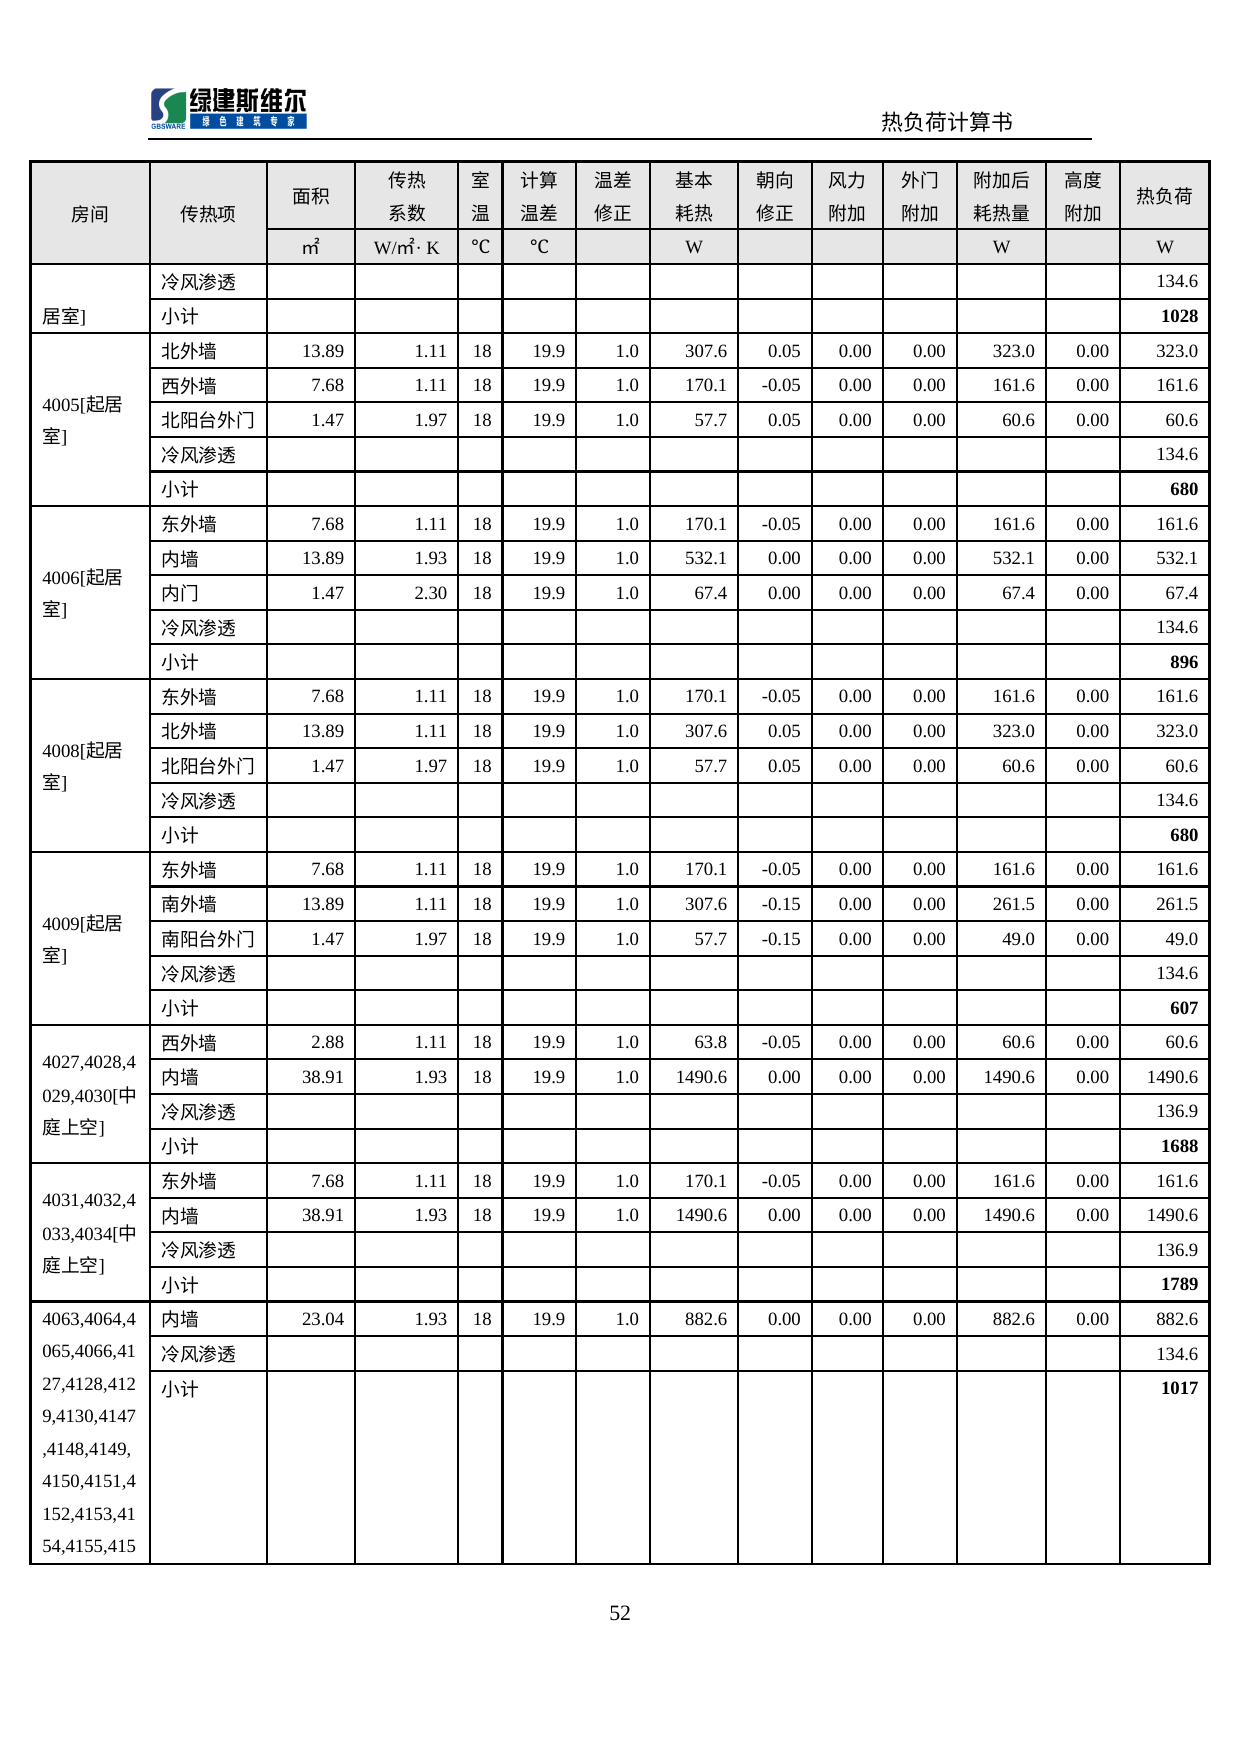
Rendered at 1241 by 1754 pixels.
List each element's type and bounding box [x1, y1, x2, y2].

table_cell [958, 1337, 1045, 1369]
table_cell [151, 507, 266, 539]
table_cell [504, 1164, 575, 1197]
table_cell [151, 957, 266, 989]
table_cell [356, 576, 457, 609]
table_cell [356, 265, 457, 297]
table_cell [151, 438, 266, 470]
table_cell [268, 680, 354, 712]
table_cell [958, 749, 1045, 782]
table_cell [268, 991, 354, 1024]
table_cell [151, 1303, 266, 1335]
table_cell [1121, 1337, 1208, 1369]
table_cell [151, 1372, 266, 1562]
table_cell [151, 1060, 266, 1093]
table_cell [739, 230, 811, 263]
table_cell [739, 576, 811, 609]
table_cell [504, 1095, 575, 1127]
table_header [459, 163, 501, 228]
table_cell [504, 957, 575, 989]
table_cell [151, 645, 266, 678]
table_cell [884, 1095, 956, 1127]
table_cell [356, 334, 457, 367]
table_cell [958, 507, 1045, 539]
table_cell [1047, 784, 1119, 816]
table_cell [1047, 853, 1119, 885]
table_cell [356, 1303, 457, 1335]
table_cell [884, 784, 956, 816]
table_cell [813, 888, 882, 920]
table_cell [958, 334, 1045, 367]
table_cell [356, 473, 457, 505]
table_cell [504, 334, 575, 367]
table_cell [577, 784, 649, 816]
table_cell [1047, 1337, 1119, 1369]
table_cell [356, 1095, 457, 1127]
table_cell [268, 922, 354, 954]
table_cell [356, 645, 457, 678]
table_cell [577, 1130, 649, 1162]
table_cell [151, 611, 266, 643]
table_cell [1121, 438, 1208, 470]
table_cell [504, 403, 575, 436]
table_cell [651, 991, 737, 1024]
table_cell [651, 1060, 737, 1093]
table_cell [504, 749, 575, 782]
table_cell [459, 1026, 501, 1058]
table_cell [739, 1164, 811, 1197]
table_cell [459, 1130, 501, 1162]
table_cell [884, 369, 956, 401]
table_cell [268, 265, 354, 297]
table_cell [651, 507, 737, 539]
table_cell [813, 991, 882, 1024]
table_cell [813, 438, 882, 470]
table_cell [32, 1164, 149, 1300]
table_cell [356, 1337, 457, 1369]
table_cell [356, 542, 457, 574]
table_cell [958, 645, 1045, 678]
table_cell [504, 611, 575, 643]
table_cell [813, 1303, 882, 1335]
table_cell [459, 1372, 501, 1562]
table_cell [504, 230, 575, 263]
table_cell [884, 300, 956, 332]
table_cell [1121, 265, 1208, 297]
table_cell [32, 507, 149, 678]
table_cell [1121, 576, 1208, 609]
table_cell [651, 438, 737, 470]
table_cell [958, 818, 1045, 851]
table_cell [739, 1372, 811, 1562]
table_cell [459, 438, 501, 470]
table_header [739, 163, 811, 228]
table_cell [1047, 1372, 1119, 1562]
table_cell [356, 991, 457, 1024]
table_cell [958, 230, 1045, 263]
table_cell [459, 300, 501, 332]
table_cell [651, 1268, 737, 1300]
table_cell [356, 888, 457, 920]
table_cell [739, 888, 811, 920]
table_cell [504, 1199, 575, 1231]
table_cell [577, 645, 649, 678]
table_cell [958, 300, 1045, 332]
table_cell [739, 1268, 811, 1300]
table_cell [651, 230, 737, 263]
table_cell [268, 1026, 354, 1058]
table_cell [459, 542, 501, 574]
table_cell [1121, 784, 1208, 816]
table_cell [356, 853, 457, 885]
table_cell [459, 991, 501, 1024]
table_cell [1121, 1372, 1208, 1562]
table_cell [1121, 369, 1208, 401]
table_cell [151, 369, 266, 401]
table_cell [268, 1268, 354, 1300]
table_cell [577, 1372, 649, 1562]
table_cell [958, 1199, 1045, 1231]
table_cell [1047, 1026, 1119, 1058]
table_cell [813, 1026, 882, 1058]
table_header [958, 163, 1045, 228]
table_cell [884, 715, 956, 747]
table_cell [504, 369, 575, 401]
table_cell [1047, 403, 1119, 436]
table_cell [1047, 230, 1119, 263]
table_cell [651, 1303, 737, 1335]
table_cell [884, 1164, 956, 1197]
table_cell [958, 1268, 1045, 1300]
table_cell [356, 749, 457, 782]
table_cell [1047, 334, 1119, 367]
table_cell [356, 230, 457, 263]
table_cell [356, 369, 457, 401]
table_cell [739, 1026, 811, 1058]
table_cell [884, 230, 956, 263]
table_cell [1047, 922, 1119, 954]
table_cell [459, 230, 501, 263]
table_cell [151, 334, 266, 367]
picture [147, 88, 308, 130]
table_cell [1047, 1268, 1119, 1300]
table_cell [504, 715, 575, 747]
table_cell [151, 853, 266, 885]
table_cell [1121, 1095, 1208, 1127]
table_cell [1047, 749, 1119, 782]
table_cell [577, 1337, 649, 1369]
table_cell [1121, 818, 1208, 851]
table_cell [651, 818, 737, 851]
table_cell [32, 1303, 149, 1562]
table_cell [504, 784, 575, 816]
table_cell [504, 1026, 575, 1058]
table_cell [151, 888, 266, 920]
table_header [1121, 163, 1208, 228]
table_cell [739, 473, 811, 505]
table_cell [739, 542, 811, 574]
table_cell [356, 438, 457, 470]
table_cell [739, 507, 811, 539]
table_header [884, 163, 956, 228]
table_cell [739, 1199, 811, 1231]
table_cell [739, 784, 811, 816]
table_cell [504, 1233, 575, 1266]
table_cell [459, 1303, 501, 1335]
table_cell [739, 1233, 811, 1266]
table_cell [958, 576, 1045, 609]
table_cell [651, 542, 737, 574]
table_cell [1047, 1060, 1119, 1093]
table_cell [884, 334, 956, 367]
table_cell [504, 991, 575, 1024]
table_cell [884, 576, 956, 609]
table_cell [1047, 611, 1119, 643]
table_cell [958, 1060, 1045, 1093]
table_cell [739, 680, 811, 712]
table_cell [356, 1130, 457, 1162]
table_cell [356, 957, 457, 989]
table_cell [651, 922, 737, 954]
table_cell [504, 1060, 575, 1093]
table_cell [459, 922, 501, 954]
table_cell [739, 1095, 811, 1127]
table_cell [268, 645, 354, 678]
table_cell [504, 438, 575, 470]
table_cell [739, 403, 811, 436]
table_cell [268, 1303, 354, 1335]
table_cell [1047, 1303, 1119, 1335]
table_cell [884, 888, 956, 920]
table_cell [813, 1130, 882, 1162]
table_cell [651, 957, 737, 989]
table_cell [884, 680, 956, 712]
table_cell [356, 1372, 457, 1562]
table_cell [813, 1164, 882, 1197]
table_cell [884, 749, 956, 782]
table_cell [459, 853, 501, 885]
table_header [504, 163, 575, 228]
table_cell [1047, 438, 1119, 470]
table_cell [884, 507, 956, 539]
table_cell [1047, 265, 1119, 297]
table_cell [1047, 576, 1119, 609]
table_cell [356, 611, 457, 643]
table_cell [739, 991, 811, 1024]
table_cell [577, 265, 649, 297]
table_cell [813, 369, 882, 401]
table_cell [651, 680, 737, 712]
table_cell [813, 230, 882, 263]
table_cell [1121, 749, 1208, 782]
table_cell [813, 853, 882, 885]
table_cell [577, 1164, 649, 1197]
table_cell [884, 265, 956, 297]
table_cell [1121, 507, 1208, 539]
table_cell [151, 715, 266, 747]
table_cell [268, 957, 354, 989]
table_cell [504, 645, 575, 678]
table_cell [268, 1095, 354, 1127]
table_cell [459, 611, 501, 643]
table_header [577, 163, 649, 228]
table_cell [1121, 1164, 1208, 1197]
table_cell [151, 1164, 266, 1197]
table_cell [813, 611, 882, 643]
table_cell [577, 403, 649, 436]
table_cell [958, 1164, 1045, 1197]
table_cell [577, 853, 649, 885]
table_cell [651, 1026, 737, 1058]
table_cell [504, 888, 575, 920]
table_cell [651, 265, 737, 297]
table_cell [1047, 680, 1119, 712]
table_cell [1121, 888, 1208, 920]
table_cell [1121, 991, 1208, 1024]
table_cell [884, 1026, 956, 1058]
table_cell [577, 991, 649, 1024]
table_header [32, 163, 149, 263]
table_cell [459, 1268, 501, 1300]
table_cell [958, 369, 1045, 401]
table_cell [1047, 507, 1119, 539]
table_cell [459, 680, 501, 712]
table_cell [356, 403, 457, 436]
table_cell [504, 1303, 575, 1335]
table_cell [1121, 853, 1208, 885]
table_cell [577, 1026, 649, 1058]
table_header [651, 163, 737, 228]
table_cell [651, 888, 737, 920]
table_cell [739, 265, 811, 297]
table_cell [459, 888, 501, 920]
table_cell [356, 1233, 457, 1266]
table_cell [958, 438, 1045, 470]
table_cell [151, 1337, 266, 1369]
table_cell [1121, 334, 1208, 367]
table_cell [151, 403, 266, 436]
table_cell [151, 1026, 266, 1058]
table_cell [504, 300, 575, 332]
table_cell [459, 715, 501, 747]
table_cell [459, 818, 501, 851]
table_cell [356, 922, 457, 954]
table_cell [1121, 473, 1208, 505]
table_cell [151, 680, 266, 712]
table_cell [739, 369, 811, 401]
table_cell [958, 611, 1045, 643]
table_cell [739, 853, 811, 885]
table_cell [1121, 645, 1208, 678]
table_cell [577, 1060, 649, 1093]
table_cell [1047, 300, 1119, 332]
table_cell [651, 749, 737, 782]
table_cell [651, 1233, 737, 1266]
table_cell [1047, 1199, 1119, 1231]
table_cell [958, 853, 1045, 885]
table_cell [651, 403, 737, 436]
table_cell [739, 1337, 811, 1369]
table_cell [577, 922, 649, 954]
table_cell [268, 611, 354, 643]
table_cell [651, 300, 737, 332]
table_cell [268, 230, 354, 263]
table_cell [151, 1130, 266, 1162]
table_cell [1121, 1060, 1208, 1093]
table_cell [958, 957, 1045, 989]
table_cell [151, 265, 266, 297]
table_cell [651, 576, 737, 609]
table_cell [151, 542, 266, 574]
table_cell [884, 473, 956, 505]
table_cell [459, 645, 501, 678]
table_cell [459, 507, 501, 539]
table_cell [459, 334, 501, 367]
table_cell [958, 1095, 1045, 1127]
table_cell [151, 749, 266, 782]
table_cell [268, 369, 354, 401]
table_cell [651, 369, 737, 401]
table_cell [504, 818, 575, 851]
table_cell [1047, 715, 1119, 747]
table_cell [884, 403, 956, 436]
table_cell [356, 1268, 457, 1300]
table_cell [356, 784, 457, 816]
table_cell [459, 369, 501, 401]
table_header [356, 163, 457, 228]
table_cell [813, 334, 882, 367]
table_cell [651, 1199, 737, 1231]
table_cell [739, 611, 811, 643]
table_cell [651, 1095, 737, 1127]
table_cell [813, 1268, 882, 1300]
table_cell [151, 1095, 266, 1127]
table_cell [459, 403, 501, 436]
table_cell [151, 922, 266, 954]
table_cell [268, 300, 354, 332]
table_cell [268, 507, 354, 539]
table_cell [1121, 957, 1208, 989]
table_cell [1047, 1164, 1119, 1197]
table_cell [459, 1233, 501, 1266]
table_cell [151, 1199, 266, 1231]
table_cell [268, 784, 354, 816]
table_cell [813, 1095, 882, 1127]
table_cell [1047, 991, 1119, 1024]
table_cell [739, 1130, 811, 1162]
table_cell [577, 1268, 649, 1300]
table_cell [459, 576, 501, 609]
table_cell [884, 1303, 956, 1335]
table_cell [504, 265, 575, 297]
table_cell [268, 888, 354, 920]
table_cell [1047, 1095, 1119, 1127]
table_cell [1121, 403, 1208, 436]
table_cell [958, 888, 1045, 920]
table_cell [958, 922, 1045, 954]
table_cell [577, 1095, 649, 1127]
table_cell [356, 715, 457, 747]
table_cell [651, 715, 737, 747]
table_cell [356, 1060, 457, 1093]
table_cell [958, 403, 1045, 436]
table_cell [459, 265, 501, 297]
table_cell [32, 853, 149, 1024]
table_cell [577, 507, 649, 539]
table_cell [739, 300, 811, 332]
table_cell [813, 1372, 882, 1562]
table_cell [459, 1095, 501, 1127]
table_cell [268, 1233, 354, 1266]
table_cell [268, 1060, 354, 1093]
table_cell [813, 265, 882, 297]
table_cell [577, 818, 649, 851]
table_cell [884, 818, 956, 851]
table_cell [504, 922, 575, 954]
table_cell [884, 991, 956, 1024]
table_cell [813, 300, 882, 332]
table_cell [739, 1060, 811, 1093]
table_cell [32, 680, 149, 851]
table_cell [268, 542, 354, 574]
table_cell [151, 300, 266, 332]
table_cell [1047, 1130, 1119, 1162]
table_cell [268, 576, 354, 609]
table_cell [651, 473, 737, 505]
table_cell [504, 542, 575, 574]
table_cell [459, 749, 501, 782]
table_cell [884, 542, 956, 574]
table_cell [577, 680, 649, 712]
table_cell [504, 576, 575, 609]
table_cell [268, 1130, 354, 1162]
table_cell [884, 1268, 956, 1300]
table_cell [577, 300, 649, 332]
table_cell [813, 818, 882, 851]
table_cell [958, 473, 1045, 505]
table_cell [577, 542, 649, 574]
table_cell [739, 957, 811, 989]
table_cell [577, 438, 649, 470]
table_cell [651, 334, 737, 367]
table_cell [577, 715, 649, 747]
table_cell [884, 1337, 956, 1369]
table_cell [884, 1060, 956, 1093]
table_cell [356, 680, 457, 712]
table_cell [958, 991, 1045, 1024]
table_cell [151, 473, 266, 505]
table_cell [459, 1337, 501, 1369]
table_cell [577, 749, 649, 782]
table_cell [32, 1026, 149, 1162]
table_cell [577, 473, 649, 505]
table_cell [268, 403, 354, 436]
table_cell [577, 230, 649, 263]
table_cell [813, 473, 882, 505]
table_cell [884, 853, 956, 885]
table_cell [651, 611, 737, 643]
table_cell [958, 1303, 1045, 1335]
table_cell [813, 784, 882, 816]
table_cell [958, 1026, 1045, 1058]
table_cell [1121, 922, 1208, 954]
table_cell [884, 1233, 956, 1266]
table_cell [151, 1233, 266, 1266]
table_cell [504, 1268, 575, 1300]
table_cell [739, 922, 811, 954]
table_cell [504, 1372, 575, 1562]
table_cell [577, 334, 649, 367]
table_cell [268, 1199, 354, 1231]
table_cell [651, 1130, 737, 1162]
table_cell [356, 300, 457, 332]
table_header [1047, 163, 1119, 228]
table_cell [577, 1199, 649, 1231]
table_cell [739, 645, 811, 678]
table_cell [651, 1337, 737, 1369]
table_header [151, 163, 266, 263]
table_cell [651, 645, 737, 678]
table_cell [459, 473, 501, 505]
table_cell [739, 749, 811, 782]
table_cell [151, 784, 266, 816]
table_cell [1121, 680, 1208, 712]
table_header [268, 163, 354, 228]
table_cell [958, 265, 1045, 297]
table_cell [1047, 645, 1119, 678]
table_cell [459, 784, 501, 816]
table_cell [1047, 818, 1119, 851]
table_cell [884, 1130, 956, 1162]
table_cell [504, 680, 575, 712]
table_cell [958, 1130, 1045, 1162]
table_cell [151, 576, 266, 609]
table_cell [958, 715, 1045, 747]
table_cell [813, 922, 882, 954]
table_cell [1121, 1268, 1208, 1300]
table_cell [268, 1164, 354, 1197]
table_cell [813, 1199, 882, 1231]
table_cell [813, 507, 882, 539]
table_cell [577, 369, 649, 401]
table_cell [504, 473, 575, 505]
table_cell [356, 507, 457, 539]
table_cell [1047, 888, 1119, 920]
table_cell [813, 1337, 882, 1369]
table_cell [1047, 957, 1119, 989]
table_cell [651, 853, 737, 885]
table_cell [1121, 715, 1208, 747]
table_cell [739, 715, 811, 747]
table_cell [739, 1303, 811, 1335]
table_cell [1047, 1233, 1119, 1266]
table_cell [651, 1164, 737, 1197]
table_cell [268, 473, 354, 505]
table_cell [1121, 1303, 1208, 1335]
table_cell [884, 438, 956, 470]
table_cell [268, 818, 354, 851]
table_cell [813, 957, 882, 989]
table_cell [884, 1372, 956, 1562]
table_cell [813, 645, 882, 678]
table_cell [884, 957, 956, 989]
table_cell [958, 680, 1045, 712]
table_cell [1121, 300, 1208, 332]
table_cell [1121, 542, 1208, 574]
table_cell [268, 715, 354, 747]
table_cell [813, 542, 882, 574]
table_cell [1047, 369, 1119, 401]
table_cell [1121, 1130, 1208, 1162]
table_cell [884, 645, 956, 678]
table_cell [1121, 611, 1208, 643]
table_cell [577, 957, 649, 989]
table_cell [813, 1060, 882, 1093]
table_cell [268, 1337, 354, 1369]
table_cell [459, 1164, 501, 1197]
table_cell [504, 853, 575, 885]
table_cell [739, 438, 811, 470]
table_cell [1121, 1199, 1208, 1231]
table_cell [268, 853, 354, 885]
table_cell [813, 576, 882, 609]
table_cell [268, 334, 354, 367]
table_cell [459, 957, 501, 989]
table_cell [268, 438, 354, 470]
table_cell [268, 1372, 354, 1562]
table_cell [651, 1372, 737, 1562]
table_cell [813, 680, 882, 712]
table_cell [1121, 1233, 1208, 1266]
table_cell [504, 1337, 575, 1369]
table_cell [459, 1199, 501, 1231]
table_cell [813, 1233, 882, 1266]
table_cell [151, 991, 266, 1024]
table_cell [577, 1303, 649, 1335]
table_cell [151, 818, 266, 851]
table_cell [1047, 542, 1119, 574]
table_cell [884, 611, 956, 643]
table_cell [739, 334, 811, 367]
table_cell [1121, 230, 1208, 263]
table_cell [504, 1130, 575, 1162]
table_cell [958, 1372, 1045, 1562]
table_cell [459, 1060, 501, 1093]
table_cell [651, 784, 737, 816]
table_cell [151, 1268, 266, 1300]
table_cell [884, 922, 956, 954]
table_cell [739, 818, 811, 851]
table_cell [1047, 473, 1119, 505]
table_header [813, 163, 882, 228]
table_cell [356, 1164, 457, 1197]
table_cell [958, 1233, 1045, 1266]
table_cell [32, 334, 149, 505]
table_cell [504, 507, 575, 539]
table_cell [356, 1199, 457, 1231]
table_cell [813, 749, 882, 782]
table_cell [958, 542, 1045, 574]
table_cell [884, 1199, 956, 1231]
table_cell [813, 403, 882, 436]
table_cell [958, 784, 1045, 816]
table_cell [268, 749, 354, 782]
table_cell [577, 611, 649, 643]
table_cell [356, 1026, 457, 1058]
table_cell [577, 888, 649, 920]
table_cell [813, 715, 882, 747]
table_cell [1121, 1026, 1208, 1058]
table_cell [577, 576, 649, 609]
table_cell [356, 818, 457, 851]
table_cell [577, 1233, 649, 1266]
